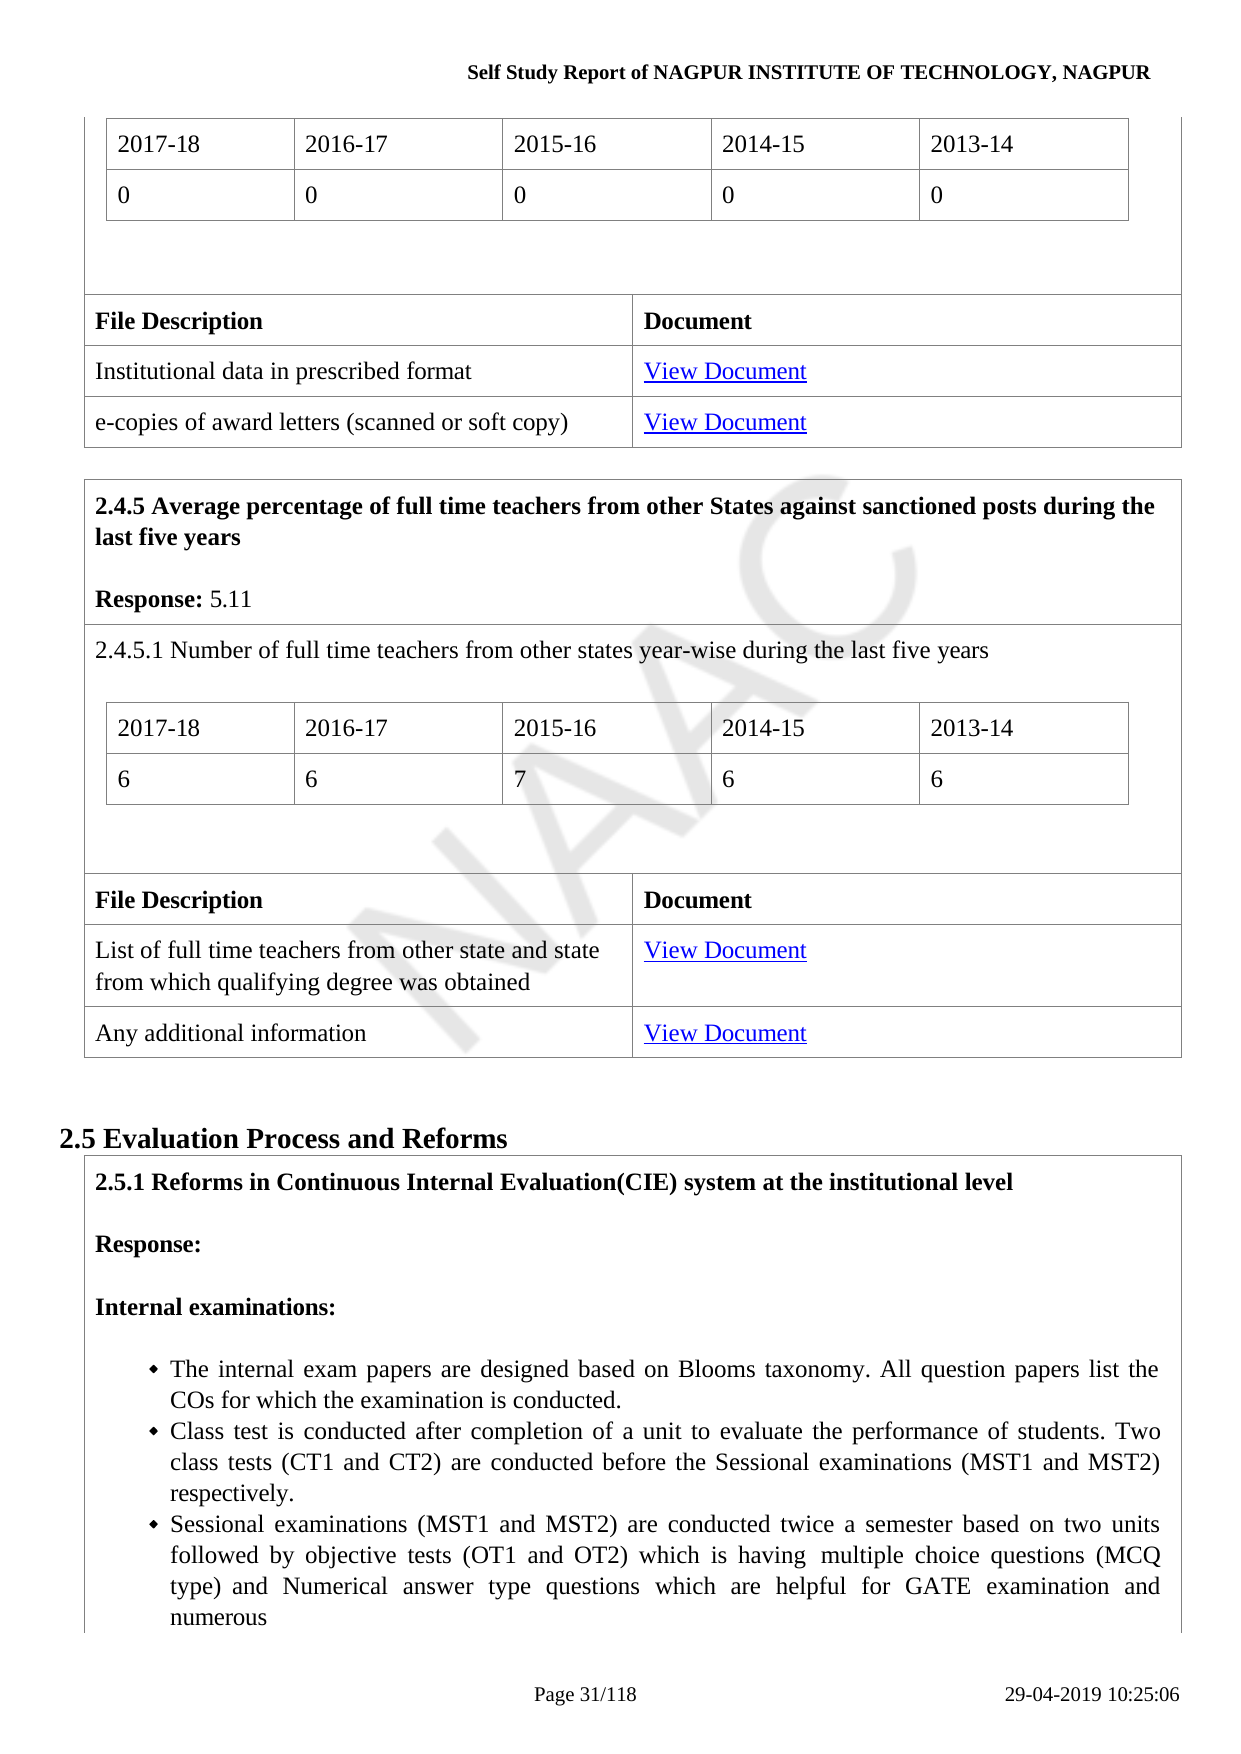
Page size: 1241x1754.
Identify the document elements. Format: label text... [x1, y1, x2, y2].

table_cell View Document [633, 397, 1181, 447]
table_header 2.4.5 Average percentage of full time teachers from other States against sanctioned posts during the last five years Response: 5.11 [85, 480, 1181, 624]
table_cell Institutional data in prescribed format [85, 346, 632, 396]
table_header 2.5.1 Reforms in Continuous Internal Evaluation(CIE) system at the institutional level Response: Internal examinations: The internal exam papers are designed based on Blooms taxonomy. All question papers list the COs for which the examination is conducted. Class test is conducted after completion of a unit to evaluate the performance of students. Two class tests (CT1 and CT2) are conducted before the Sessional examinations (MST1 and MST2) respectively. Sessional examinations (MST1 and MST2) are conducted twice a semester based on two units followed by objective tests (OT1 and OT2) which is having multiple choice questions (MCQ type) and Numerical answer type questions which are helpful for GATE examination and numerous [85, 1156, 1181, 1633]
table_cell 2.4.5.1 Number of full time teachers from other states year-wise during the last five years [85, 625, 1181, 873]
table_cell File Description [85, 295, 632, 345]
table_cell File Description [85, 874, 632, 924]
table_cell Document [633, 295, 1181, 345]
table_cell List of full time teachers from other state and state from which qualifying degree was obtained [85, 925, 632, 1006]
table_cell Any additional information [85, 1007, 632, 1057]
table_header [85, 117, 1181, 294]
table_cell e-copies of award letters (scanned or soft copy) [85, 397, 632, 447]
table_cell View Document [633, 1007, 1181, 1057]
picture [345, 345, 1241, 1114]
table_cell Document [633, 874, 1181, 924]
table_cell View Document [633, 925, 1181, 1006]
table_cell View Document [633, 346, 1181, 396]
list Evaluation Process and Reforms [59, 1122, 1240, 1155]
